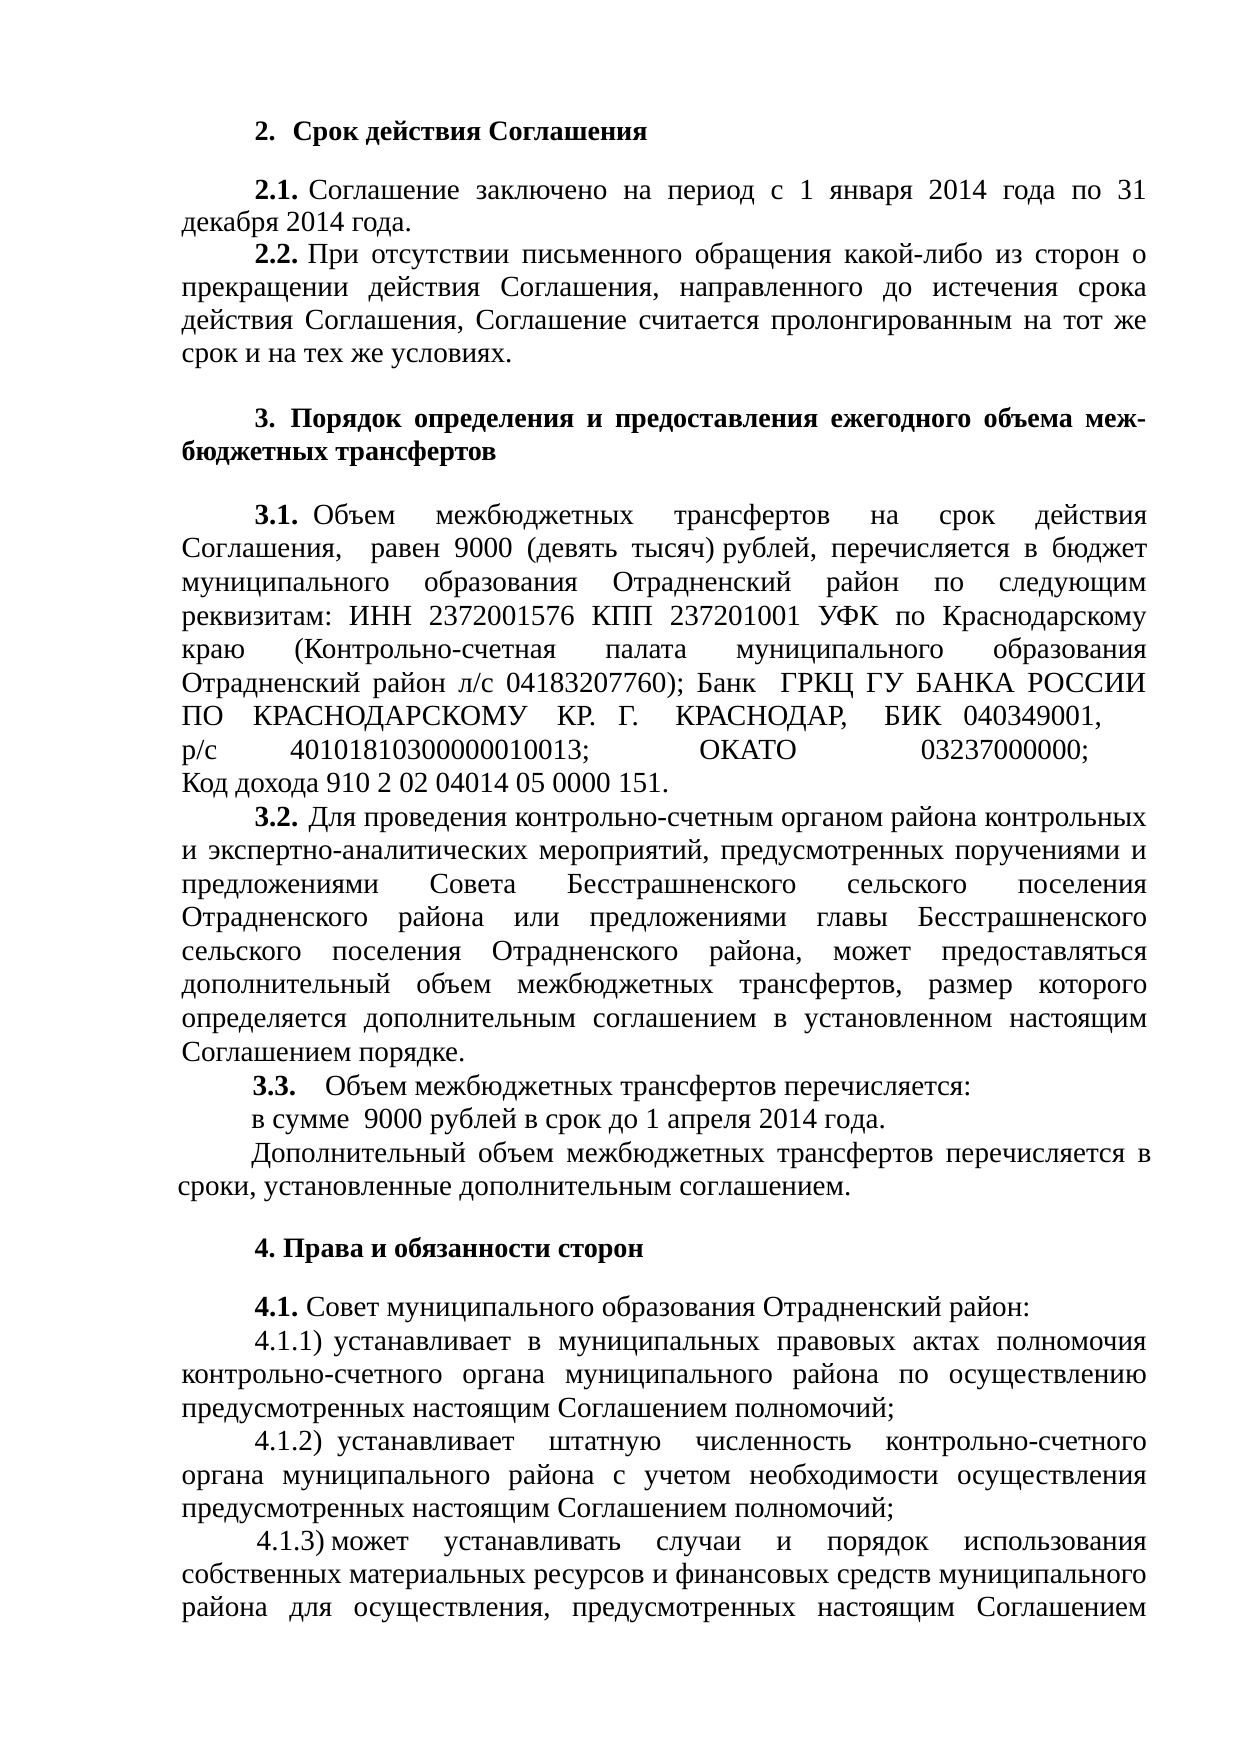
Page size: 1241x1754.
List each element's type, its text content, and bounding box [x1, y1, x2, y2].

list устанавливает штатную численность контрольно-счетного органа муниципального района с учетом необходимости осуществления предусмотренных настоящим Соглашением полномочий; [181, 1424, 1147, 1524]
list При отсутствии письменного обращения какой-либо из сторон о прекращении действия Соглашения, направленного до истечения срока действия Соглашения, Соглашение считается пролонгированным на тот же срок и на тех же условиях. [181, 237, 1147, 369]
text в сумме 9000 рублей в срок до 1 апреля 2014 года. [177, 1101, 1152, 1135]
list Срок действия Соглашения [181, 118, 1152, 146]
list устанавливает в муниципальных правовых актах полномочия контрольно-счетного органа муниципального района по осуществлению предусмотренных настоящим Соглашением полномочий; [181, 1323, 1147, 1424]
list Объем межбюджетных трансфертов перечисляется: [252, 1068, 1152, 1101]
list Соглашение заключено на период с 1 января 2014 года по 31 декабря 2014 года. [181, 174, 1147, 237]
list Права и обязанности сторон [181, 1235, 1152, 1263]
list Для проведения контрольно-счетным органом района контрольных и экспертно-аналитических мероприятий, предусмотренных поручениями и предложениями Совета Бесстрашненского сельского поселения Отрадненского района или предложениями главы Бесстрашненского сельского поселения Отрадненского района, может предоставляться дополнительный объем межбюджетных трансфертов, размер которого определяется дополнительным соглашением в установленном настоящим Соглашением порядке. [181, 799, 1147, 1068]
text Дополнительный объем межбюджетных трансфертов перечисляется в сроки, установленные дополнительным соглашением. [177, 1135, 1152, 1202]
list Объем межбюджетных трансфертов на срок действия Соглашения, равен 9000 (девять тысяч) рублей, перечисляется в бюджет муниципального образования Отрадненский район по следующим реквизитам: ИНН 2372001576 КПП 237201001 УФК по Краснодарскому краю (Контрольно-счетная палата муниципального образования Отрадненский район л/с 04183207760); Банк ГРКЦ ГУ БАНКА РОССИИ ПО КРАСНОДАРСКОМУ КР. Г. КРАСНОДАР, БИК 040349001, [181, 497, 1147, 732]
text Код дохода 910 2 02 04014 05 0000 151. [181, 766, 1147, 799]
text р/с 40101810300000010013; ОКАТО 03237000000; [181, 732, 1147, 766]
list Порядок определения и предоставления ежегодного объема меж- бюджетных трансфертов [181, 401, 1147, 467]
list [181, 1524, 1147, 1623]
list Совет муниципального образования Отрадненский район: [181, 1290, 1152, 1323]
